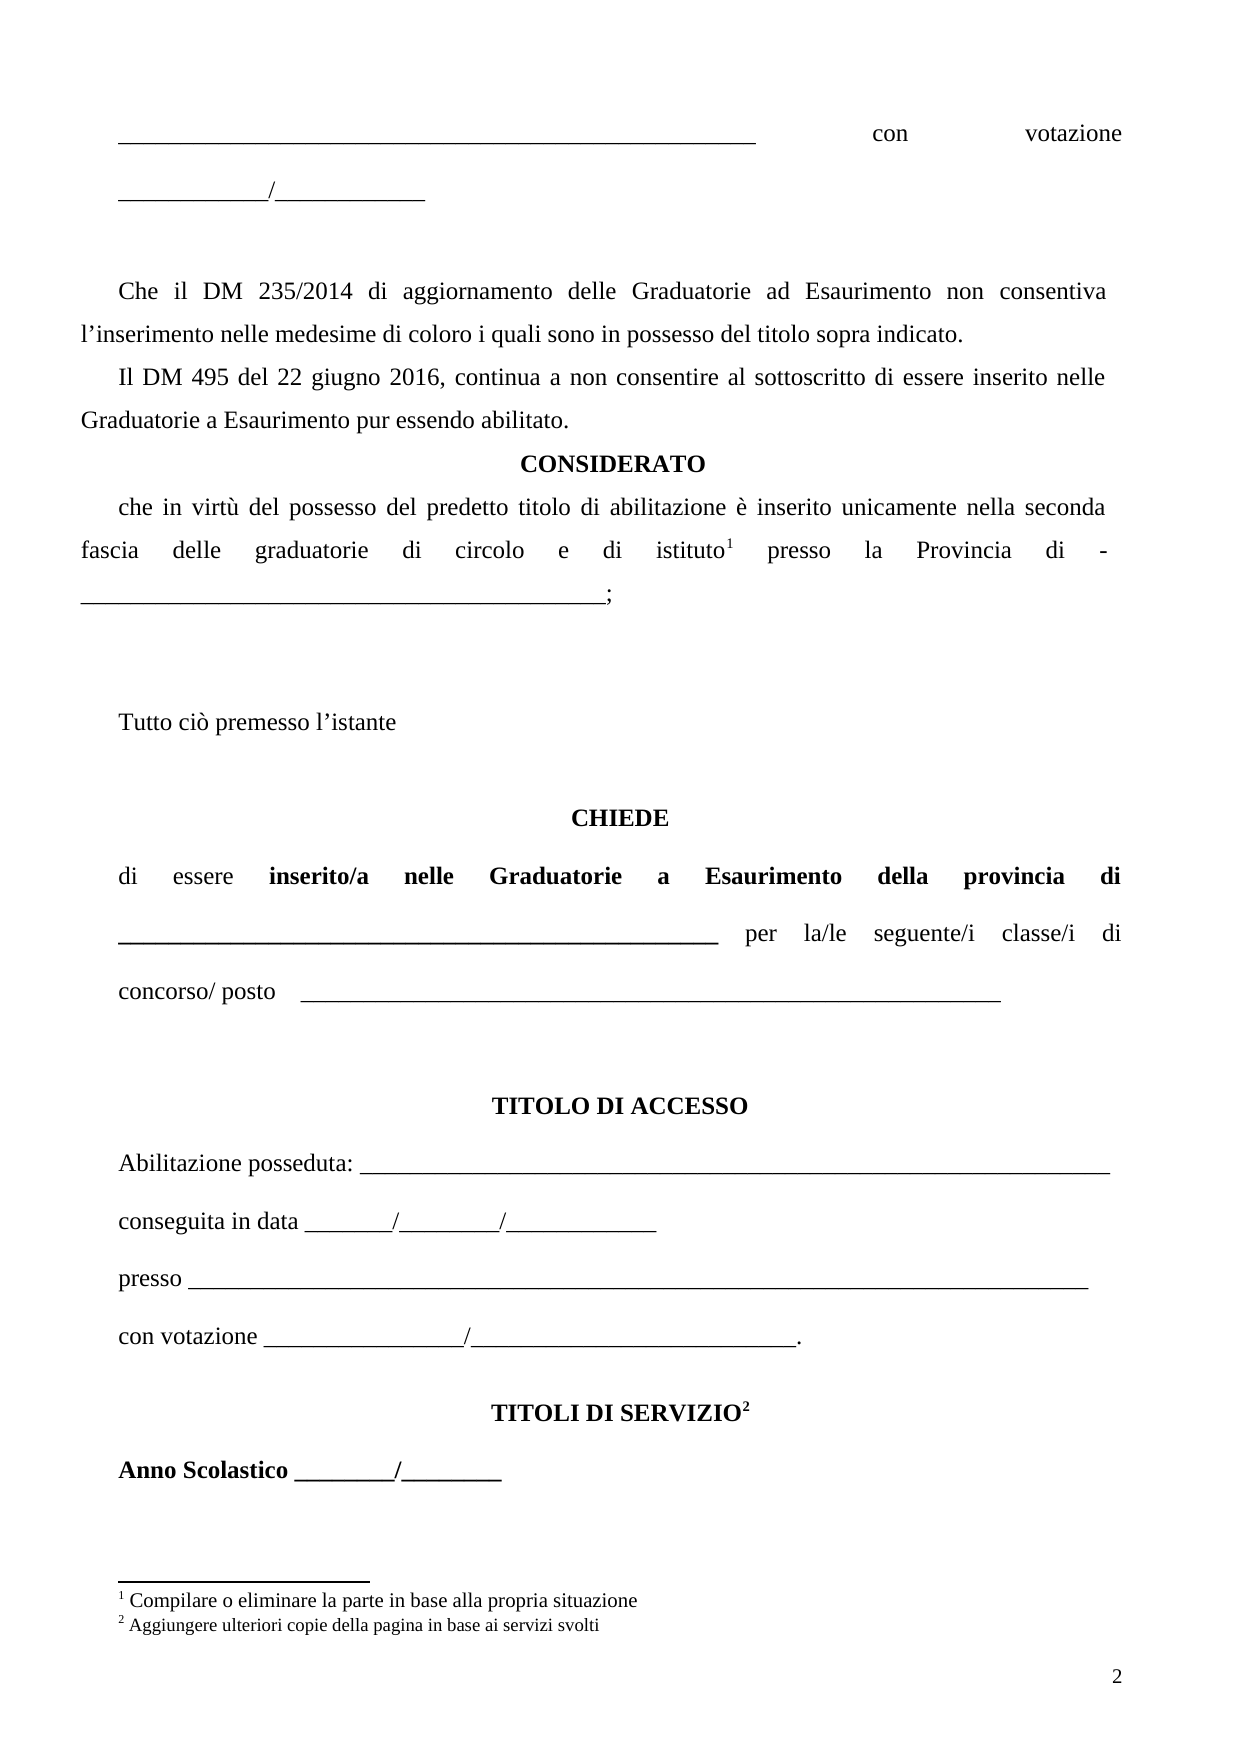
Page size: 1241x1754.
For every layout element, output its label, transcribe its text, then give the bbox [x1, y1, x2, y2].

text Il DM 495 del 22 giugno 2016, continua a non consentire al sottoscritto di essere inserito nelle Graduatorie a Esaurimento pur essendo abilitato. [81, 362, 1107, 434]
text TITOLO DI ACCESSO [118, 1091, 1122, 1120]
text CONSIDERATO [81, 449, 1107, 477]
text con votazione ________________/__________________________. [118, 1321, 1122, 1350]
text Abilitazione posseduta: ____________________________________________________________ [118, 1148, 1122, 1177]
text TITOLI DI SERVIZIO [118, 1398, 1122, 1426]
text Tutto ciò premesso l’istante [81, 707, 1107, 736]
text Che il DM 235/2014 di aggiornamento delle Graduatorie ad Esaurimento non consentiva l’inserimento nelle medesime di coloro i quali sono in possesso del titolo sopra indicato. [81, 276, 1107, 348]
text Anno Scolastico ________/________ [118, 1455, 1122, 1484]
text conseguita in data _______/________/____________ [118, 1206, 1122, 1235]
text che in virtù del possesso del predetto titolo di abilitazione è inserito unicamente nella seconda fascia delle graduatorie di circolo e di istituto presso la Provincia di __________________________________________; [81, 492, 1107, 607]
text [118, 118, 1122, 204]
text di essere inserito/a nelle Graduatorie a Esaurimento della provincia di ________________________________________________ per la/le seguente/i classe/i di concorso/ posto ________________________________________________________ [118, 861, 1122, 1005]
text CHIEDE [118, 803, 1122, 832]
text presso ________________________________________________________________________ [118, 1263, 1122, 1292]
